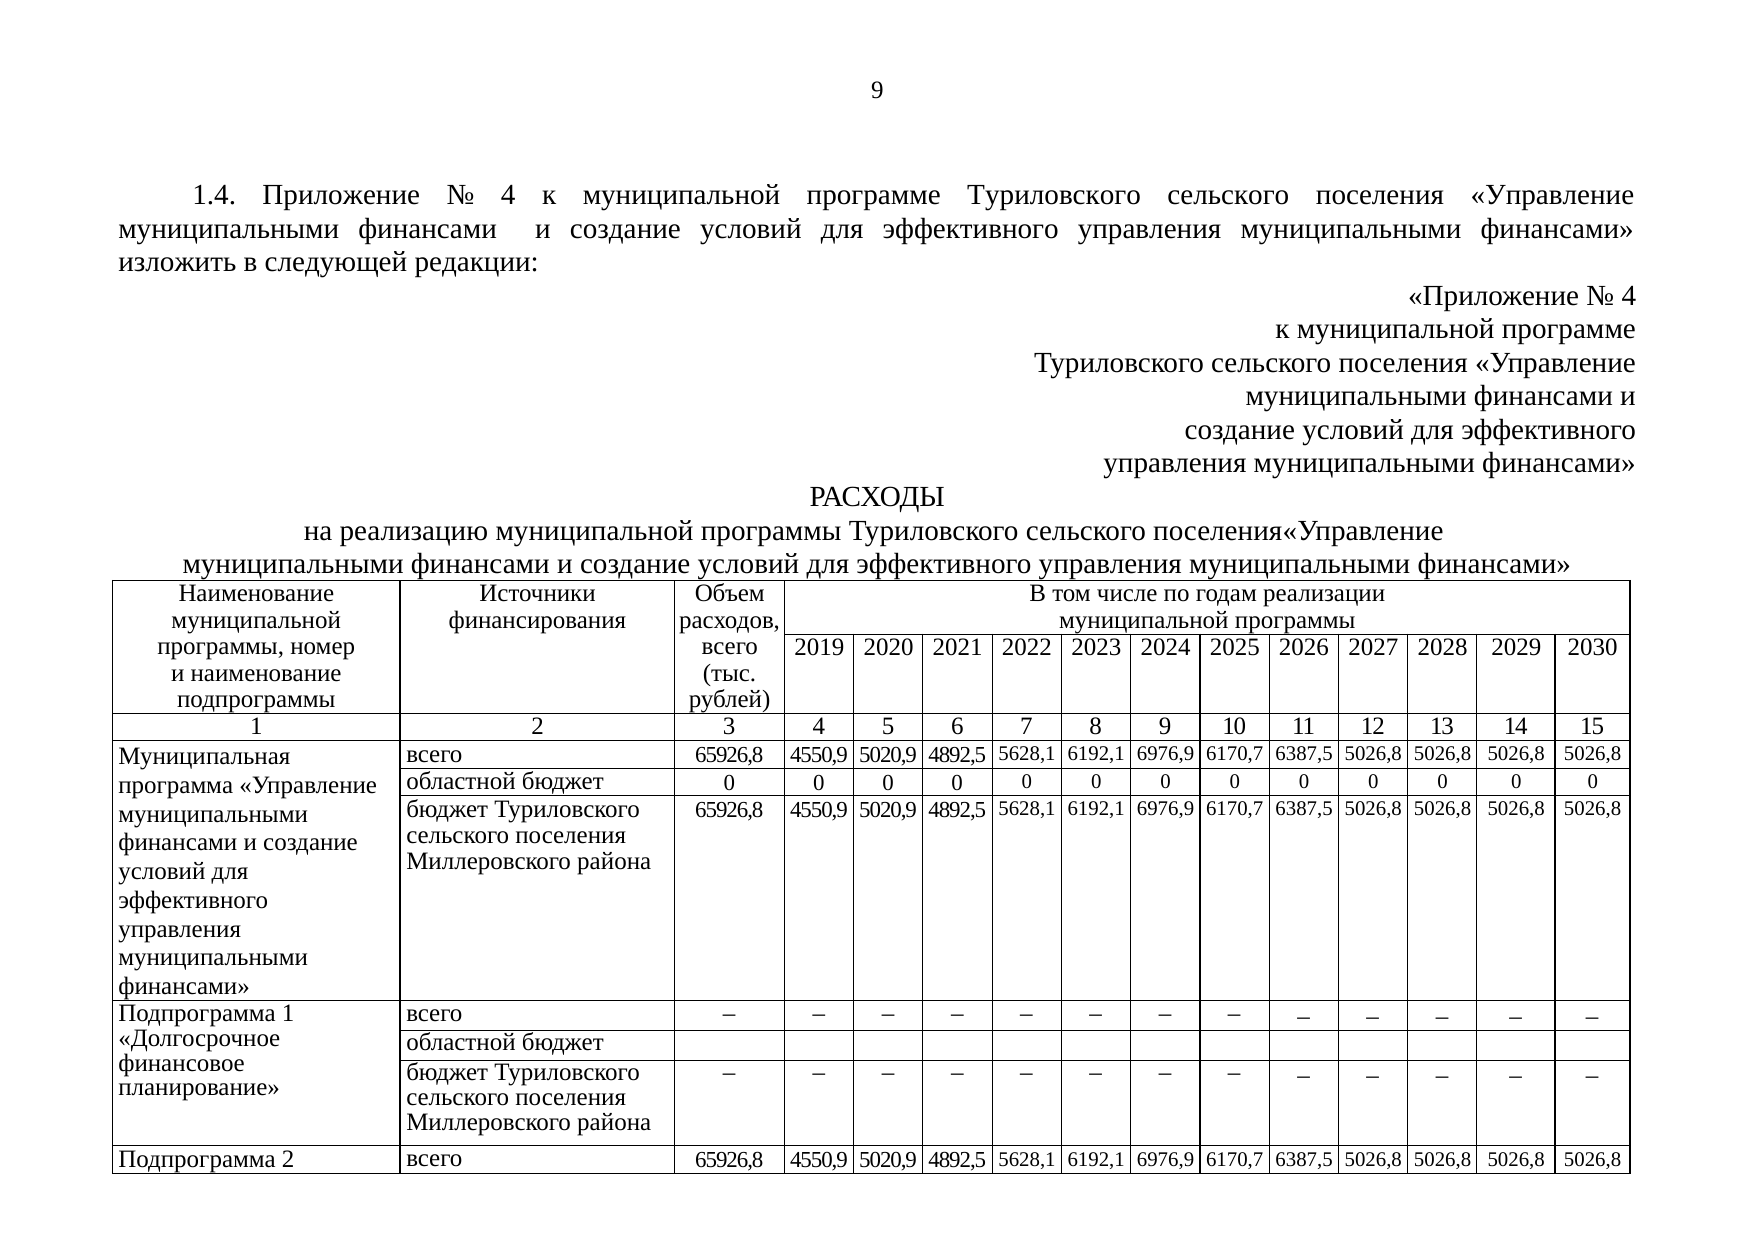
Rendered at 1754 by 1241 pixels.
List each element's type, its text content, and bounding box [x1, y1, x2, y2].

table_cell 65926,8 [675, 1146, 784, 1173]
table_cell 0 [1201, 769, 1269, 795]
table_cell 2021 [923, 635, 992, 713]
table_cell [993, 1031, 1061, 1059]
table_cell 11 [1270, 714, 1338, 740]
table_cell 6170,7 [1201, 796, 1269, 1000]
table_cell 2024 [1131, 635, 1199, 713]
table_cell 4892,5 [923, 1146, 992, 1173]
table_cell [1062, 1031, 1130, 1059]
table_cell [785, 1031, 853, 1059]
table_cell 2023 [1062, 635, 1130, 713]
table_cell 4892,5 [923, 741, 992, 767]
table_cell 2025 [1201, 635, 1269, 713]
table_cell Муниципальная программа «Управление муниципальными финансами и создание условий для эффективного управления муниципальными финансами» [113, 741, 399, 1000]
table_cell 1 [113, 714, 399, 740]
table_cell 2019 [785, 635, 853, 713]
table_cell 0 [1477, 769, 1554, 795]
table_cell 5 [854, 714, 922, 740]
table_cell бюджет Туриловского сельского поселения Миллеровского района [401, 796, 674, 1000]
table_cell 6192,1 [1062, 1146, 1130, 1173]
table_cell 5026,8 [1477, 741, 1554, 767]
table_cell – [1477, 1061, 1554, 1145]
table_cell 0 [1131, 769, 1199, 795]
table_cell – [1201, 1061, 1269, 1145]
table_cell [113, 1146, 399, 1173]
table_cell – [675, 1001, 784, 1030]
table_cell 2030 [1556, 635, 1629, 713]
table_cell 6387,5 [1270, 741, 1338, 767]
table_cell – [1131, 1001, 1199, 1030]
table_cell 2026 [1270, 635, 1338, 713]
table_header Источники финансирования [401, 581, 674, 713]
table_cell 5026,8 [1339, 1146, 1407, 1173]
text создание условий для эффективного [118, 412, 1636, 446]
table_cell 0 [1556, 769, 1629, 795]
table_cell – [1556, 1061, 1629, 1145]
table_cell – [1270, 1061, 1338, 1145]
table_cell 12 [1339, 714, 1407, 740]
table_cell – [1408, 1061, 1476, 1145]
table_cell Подпрограмма 1 «Долгосрочное финансовое планирование» [113, 1001, 399, 1145]
table_cell 5026,8 [1339, 741, 1407, 767]
table_cell 4550,9 [785, 796, 853, 1000]
table_cell – [1131, 1061, 1199, 1145]
table_cell 4550,9 [785, 741, 853, 767]
table_cell 4 [785, 714, 853, 740]
table_cell 6170,7 [1201, 741, 1269, 767]
table_cell 5026,8 [1408, 1146, 1476, 1173]
table_cell – [1556, 1001, 1629, 1030]
table_header В том числе по годам реализации муниципальной программы [785, 581, 1629, 633]
table_cell – [1270, 1001, 1338, 1030]
text на реализацию муниципальной программы Туриловского сельского поселения«Управление муниципальными финансами и создание условий для эффективного управления муниципальными финансами» [118, 513, 1636, 580]
table_cell 5020,9 [854, 741, 922, 767]
table_cell 65926,8 [675, 796, 784, 1000]
table_cell [675, 1031, 784, 1059]
table_cell – [675, 1061, 784, 1145]
table_cell 5020,9 [854, 1146, 922, 1173]
table_cell всего [401, 741, 674, 767]
table_cell 6387,5 [1270, 1146, 1338, 1173]
table_header Наименование муниципальной программы, номер и наименование подпрограммы [113, 581, 399, 713]
table_cell [1556, 1031, 1629, 1059]
table_header Объем расходов, всего (тыс. рублей) [675, 581, 784, 713]
table_cell – [785, 1061, 853, 1145]
table_cell 0 [675, 769, 784, 795]
table_cell областной бюджет [401, 1031, 674, 1059]
table_cell 4550,9 [785, 1146, 853, 1173]
table_cell 2 [401, 714, 674, 740]
table_cell 5026,8 [1556, 741, 1629, 767]
table_cell 6976,9 [1131, 1146, 1199, 1173]
text управления муниципальными финансами» [118, 446, 1636, 479]
table_cell – [923, 1061, 992, 1145]
table_cell – [1477, 1001, 1554, 1030]
table_cell 8 [1062, 714, 1130, 740]
table_cell 5026,8 [1408, 796, 1476, 1000]
table_cell – [1062, 1001, 1130, 1030]
table_cell 6976,9 [1131, 741, 1199, 767]
table_cell областной бюджет [401, 769, 674, 795]
table_cell 0 [1339, 769, 1407, 795]
table_cell 13 [1408, 714, 1476, 740]
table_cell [401, 1061, 674, 1145]
table_cell – [993, 1061, 1061, 1145]
table_cell 6387,5 [1270, 796, 1338, 1000]
table_cell 7 [993, 714, 1061, 740]
table_cell 5628,1 [993, 741, 1061, 767]
table_cell 0 [1270, 769, 1338, 795]
table_cell – [993, 1001, 1061, 1030]
table_cell [1477, 1031, 1554, 1059]
table_cell – [1339, 1001, 1407, 1030]
table_cell 2029 [1477, 635, 1554, 713]
table_cell всего [401, 1001, 674, 1030]
table_cell [1201, 1031, 1269, 1059]
table_cell 6170,7 [1201, 1146, 1269, 1173]
table_cell 10 [1201, 714, 1269, 740]
table_cell – [1408, 1001, 1476, 1030]
table_cell 9 [1131, 714, 1199, 740]
text Туриловского сельского поселения «Управление [118, 345, 1636, 378]
table_cell 5020,9 [854, 796, 922, 1000]
text РАСХОДЫ [118, 479, 1636, 513]
table_cell [1408, 1031, 1476, 1059]
table_cell 2028 [1408, 635, 1476, 713]
table_cell – [1062, 1061, 1130, 1145]
table_cell – [1339, 1061, 1407, 1145]
table_cell – [854, 1001, 922, 1030]
table_cell 5026,8 [1408, 741, 1476, 767]
text муниципальными финансами и [118, 378, 1636, 412]
table_cell 5026,8 [1556, 796, 1629, 1000]
table_cell 6976,9 [1131, 796, 1199, 1000]
text к муниципальной программе [118, 311, 1636, 345]
table_cell 0 [854, 769, 922, 795]
table_cell 65926,8 [675, 741, 784, 767]
table_cell – [854, 1061, 922, 1145]
table_cell 0 [993, 769, 1061, 795]
table_cell 2022 [993, 635, 1061, 713]
table_cell 2020 [854, 635, 922, 713]
table_cell 2027 [1339, 635, 1407, 713]
table_cell 14 [1477, 714, 1554, 740]
table_cell 5026,8 [1477, 1146, 1554, 1173]
table_cell 5628,1 [993, 1146, 1061, 1173]
table_cell 5026,8 [1556, 1146, 1629, 1173]
table_cell 6192,1 [1062, 796, 1130, 1000]
table_cell 6 [923, 714, 992, 740]
table_cell 5628,1 [993, 796, 1061, 1000]
table_cell [1339, 1031, 1407, 1059]
table_cell [1270, 1031, 1338, 1059]
table_cell [1131, 1031, 1199, 1059]
table_cell 3 [675, 714, 784, 740]
table_cell [854, 1031, 922, 1059]
table_cell – [923, 1001, 992, 1030]
table_cell – [785, 1001, 853, 1030]
table_cell 0 [1062, 769, 1130, 795]
text «Приложение № 4 [118, 278, 1636, 311]
table_cell – [1201, 1001, 1269, 1030]
text 1.4. Приложение № 4 к муниципальной программе Туриловского сельского поселения «Управление муниципальными финансами и создание условий для эффективного управления муниципальными финансами» изложить в следующей редакции: [118, 177, 1636, 278]
table_cell 5026,8 [1477, 796, 1554, 1000]
table_cell всего [401, 1146, 674, 1173]
table_cell 0 [923, 769, 992, 795]
table_cell 15 [1556, 714, 1629, 740]
table_cell 0 [785, 769, 853, 795]
table_cell 5026,8 [1339, 796, 1407, 1000]
table_cell 0 [1408, 769, 1476, 795]
table_cell 4892,5 [923, 796, 992, 1000]
table_cell 6192,1 [1062, 741, 1130, 767]
table_cell [923, 1031, 992, 1059]
